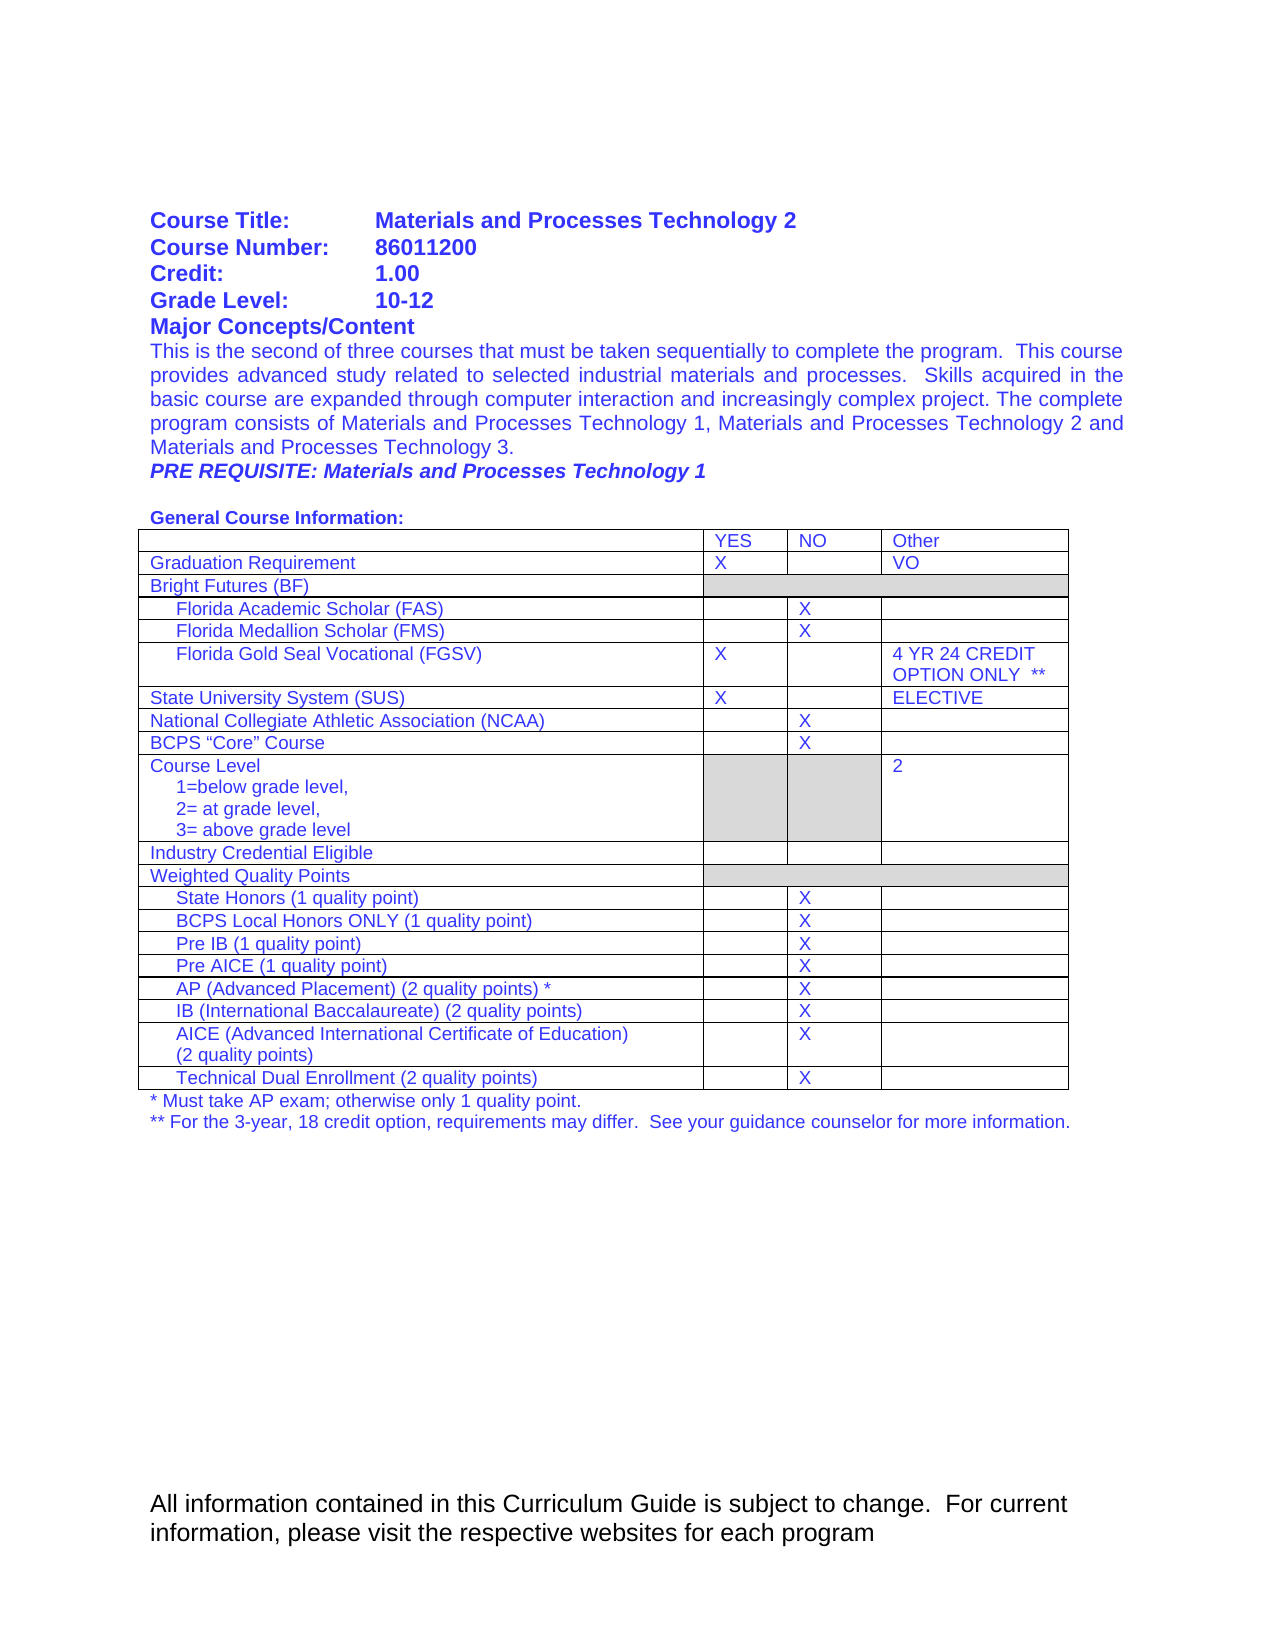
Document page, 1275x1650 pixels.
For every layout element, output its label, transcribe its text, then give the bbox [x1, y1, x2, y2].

table_cell X [788, 887, 881, 909]
table_cell Pre AICE (1 quality point) [139, 955, 703, 976]
table_cell [788, 552, 881, 574]
table_cell [704, 887, 787, 909]
table_cell Technical Dual Enrollment (2 quality points) [139, 1067, 703, 1088]
table_cell State University System (SUS) [139, 687, 703, 708]
table_cell [882, 955, 1068, 976]
table_cell X [788, 978, 881, 999]
table_cell [882, 978, 1068, 999]
table_cell VO [882, 552, 1068, 574]
table_cell [882, 887, 1068, 909]
table_cell X [788, 1023, 881, 1066]
table_cell Pre IB (1 quality point) [139, 932, 703, 954]
subtitle Course Number: 86011200 [150, 234, 1125, 260]
table_cell [704, 598, 787, 619]
table_cell 4 YR 24 CREDIT OPTION ONLY ** [882, 643, 1068, 686]
table_cell X [788, 1067, 881, 1088]
table_cell X [788, 955, 881, 976]
subtitle Major Concepts/Content [150, 313, 1125, 339]
table_cell [704, 732, 787, 753]
text General Course Information: [150, 507, 1125, 528]
table_cell Bright Futures (BF) [139, 575, 703, 596]
table_cell AP (Advanced Placement) (2 quality points) * [139, 978, 703, 999]
table_cell State Honors (1 quality point) [139, 887, 703, 909]
table_cell [704, 709, 787, 731]
table_cell [882, 620, 1068, 642]
table_cell Industry Credential Eligible [139, 842, 703, 863]
table_cell [788, 755, 881, 841]
table_cell X [788, 910, 881, 931]
table_cell [882, 932, 1068, 954]
table_cell [704, 1067, 787, 1088]
table_cell ELECTIVE [882, 687, 1068, 708]
table_cell National Collegiate Athletic Association (NCAA) [139, 709, 703, 731]
table_cell [704, 620, 787, 642]
table_cell [788, 643, 881, 686]
table_cell [704, 842, 787, 863]
table_cell X [788, 732, 881, 753]
table_cell [704, 1023, 787, 1066]
table_cell [704, 575, 1068, 596]
table_cell [788, 842, 881, 863]
table_cell [704, 932, 787, 954]
table_cell [882, 1023, 1068, 1066]
table_cell 2 [882, 755, 1068, 841]
table_cell [882, 732, 1068, 753]
table_cell [882, 598, 1068, 619]
table_header Other [882, 530, 1068, 551]
table_cell [882, 709, 1068, 731]
subtitle Credit: 1.00 [150, 260, 1125, 287]
text ** For the 3-year, 18 credit option, requirements may differ. See your guidance counselor for more information. [150, 1111, 1125, 1133]
table_cell BCPS “Core” Course [139, 732, 703, 753]
table_cell X [788, 620, 881, 642]
table_cell Weighted Quality Points [139, 865, 703, 886]
table_cell [882, 1067, 1068, 1088]
table_cell BCPS Local Honors ONLY (1 quality point) [139, 910, 703, 931]
text This is the second of three courses that must be taken sequentially to complete the program. This course provides advanced study related to selected industrial materials and processes. Skills acquired in the basic course are expanded through computer interaction and increasingly complex project. The complete program consists of Materials and Processes Technology 1, Materials and Processes Technology 2 and Materials and Processes Technology 3. [150, 339, 1125, 459]
table_cell [882, 842, 1068, 863]
table_cell X [788, 932, 881, 954]
table_cell [704, 755, 787, 841]
text Course Title: Materials and Processes Technology 2 [150, 207, 1125, 234]
table_cell [704, 910, 787, 931]
table_cell IB (International Baccalaureate) (2 quality points) [139, 1000, 703, 1022]
table_header YES [704, 530, 787, 551]
table_cell [882, 910, 1068, 931]
table_cell X [788, 709, 881, 731]
table_cell X [788, 1000, 881, 1022]
table_cell X [704, 643, 787, 686]
text PRE REQUISITE: Materials and Processes Technology 1 [150, 459, 1125, 483]
table_cell Florida Gold Seal Vocational (FGSV) [139, 643, 703, 686]
table_cell [704, 865, 1068, 886]
text * Must take AP exam; otherwise only 1 quality point. [150, 1089, 1125, 1111]
table_cell X [704, 552, 787, 574]
table_cell [704, 1000, 787, 1022]
table_cell Course Level 1=below grade level, 2= at grade level, 3= above grade level [139, 755, 703, 841]
table_cell AICE (Advanced International Certificate of Education) (2 quality points) [139, 1023, 703, 1066]
table_cell X [788, 598, 881, 619]
table_cell Florida Academic Scholar (FAS) [139, 598, 703, 619]
table_cell X [704, 687, 787, 708]
table_cell [788, 687, 881, 708]
subtitle Grade Level: 10-12 [150, 287, 1125, 313]
table_header NO [788, 530, 881, 551]
table_cell [704, 955, 787, 976]
table_cell Graduation Requirement [139, 552, 703, 574]
table_header [139, 530, 703, 551]
table_cell [882, 1000, 1068, 1022]
table_cell Florida Medallion Scholar (FMS) [139, 620, 703, 642]
table_cell [704, 978, 787, 999]
